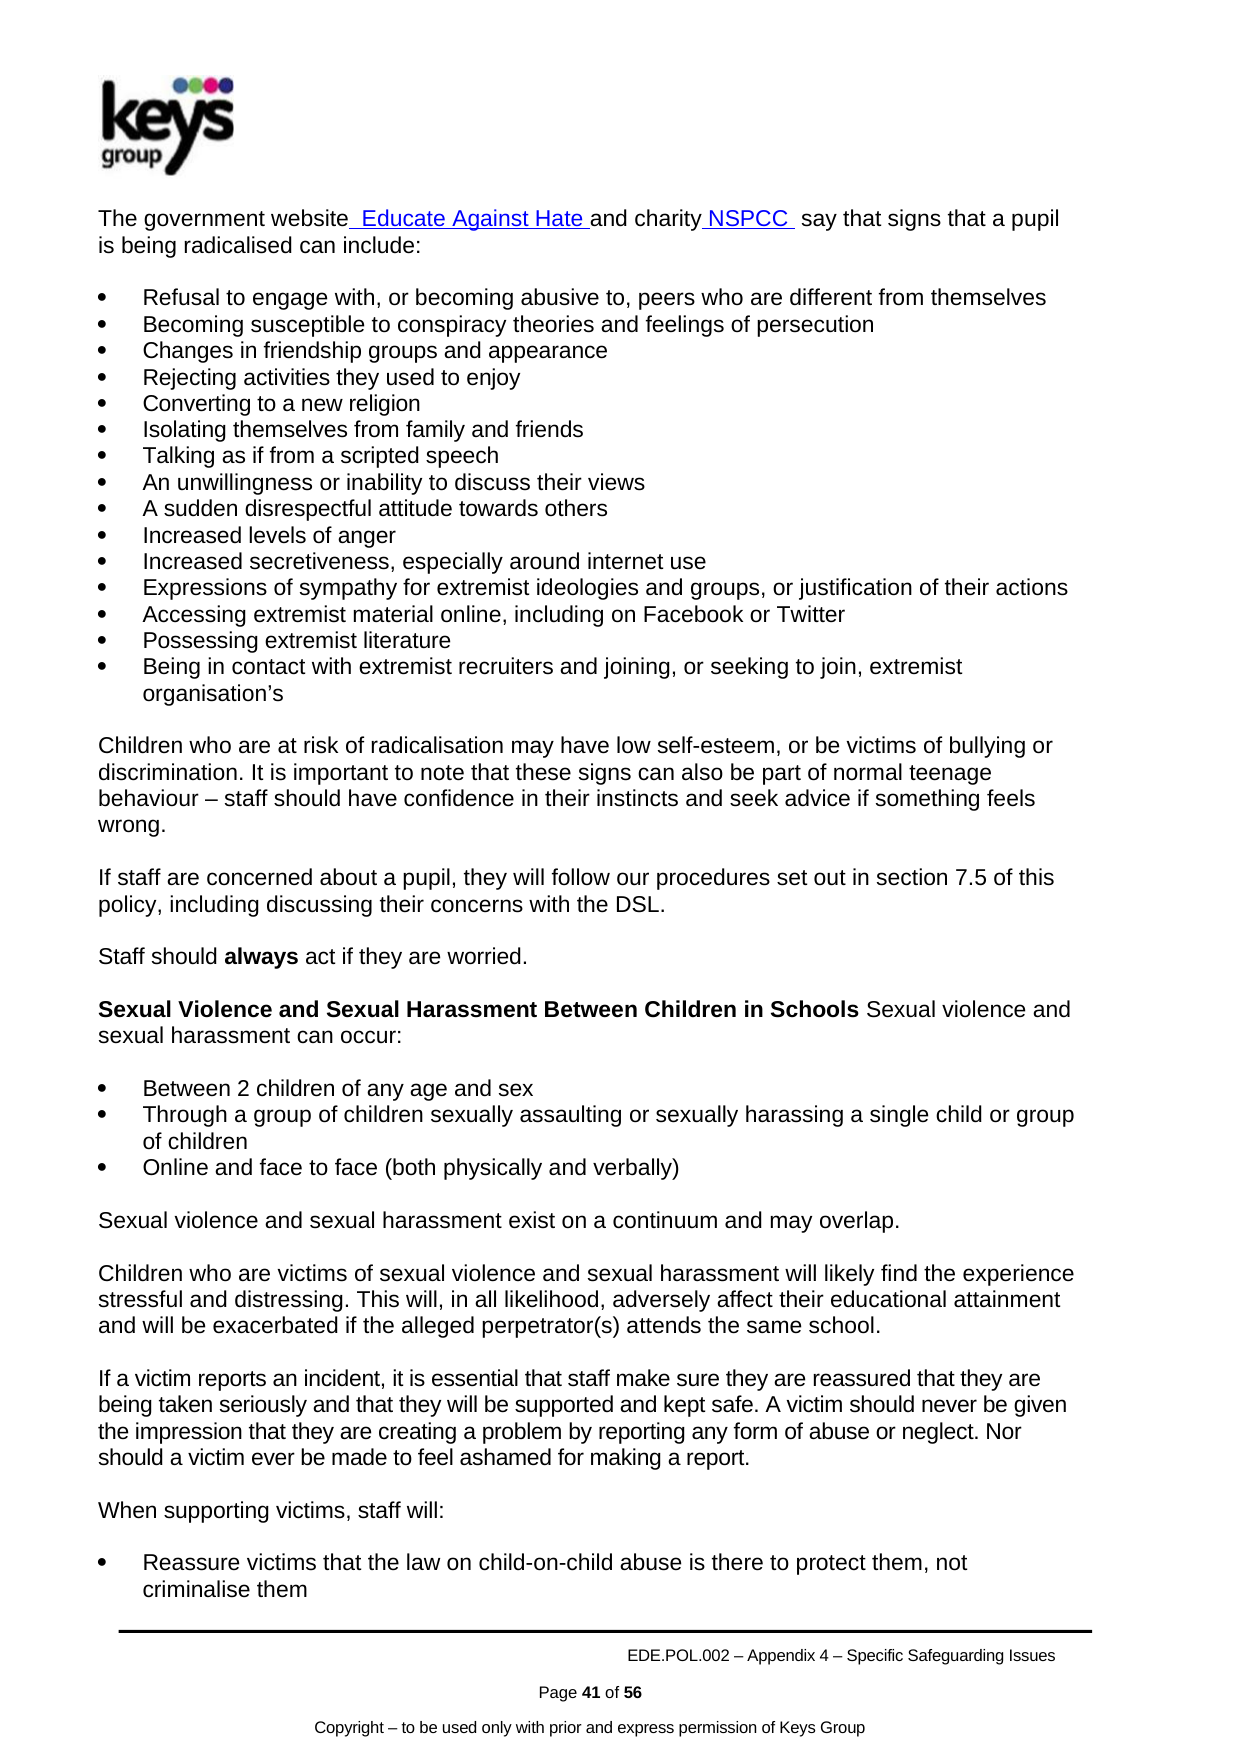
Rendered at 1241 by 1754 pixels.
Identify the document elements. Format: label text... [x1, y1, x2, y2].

list Being in contact with extremist recruiters and joining, or seeking to join, extremist organisation’s [98, 653, 1082, 706]
list Accessing extremist material online, including on Facebook or Twitter [98, 601, 1082, 627]
list Isolating themselves from family and friends [98, 416, 1082, 442]
list Refusal to engage with, or becoming abusive to, peers who are different from themselves [98, 284, 1082, 311]
list Increased levels of anger [98, 522, 1082, 548]
list An unwillingness or inability to discuss their views [98, 469, 1082, 495]
list Possessing extremist literature [98, 627, 1082, 653]
text If a victim reports an incident, it is essential that staff make sure they are reassured that they are being taken seriously and that they will be supported and kept safe. A victim should never be given the impression that they are creating a problem by reporting any form of abuse or neglect. Nor should a victim ever be made to feel ashamed for making a report. [98, 1365, 1082, 1470]
text If staff are concerned about a pupil, they will follow our procedures set out in section 7.5 of this policy, including discussing their concerns with the DSL. [98, 864, 1082, 917]
list Increased secretiveness, especially around internet use [98, 548, 1082, 574]
list A sudden disrespectful attitude towards others [98, 495, 1082, 522]
text Children who are at risk of radicalisation may have low self-esteem, or be victims of bullying or discrimination. It is important to note that these signs can also be part of normal teenage behaviour – staff should have confidence in their instincts and seek advice if something feels wrong. [98, 732, 1082, 838]
list Through a group of children sexually assaulting or sexually harassing a single child or group of children [98, 1101, 1082, 1154]
text Sexual Violence and Sexual Harassment Between Children in Schools Sexual violence and sexual harassment can occur: [98, 996, 1082, 1049]
list Changes in friendship groups and appearance [98, 337, 1082, 363]
list Converting to a new religion [98, 390, 1082, 416]
text Staff should always act if they are worried. [98, 943, 1082, 969]
list Between 2 children of any age and sex [98, 1075, 1082, 1101]
text Children who are victims of sexual violence and sexual harassment will likely find the experience stressful and distressing. This will, in all likelihood, adversely affect their educational attainment and will be exacerbated if the alleged perpetrator(s) attends the same school. [98, 1259, 1082, 1338]
list Expressions of sympathy for extremist ideologies and groups, or justification of their actions [98, 574, 1082, 601]
text When supporting victims, staff will: [98, 1497, 1082, 1523]
list Talking as if from a scripted speech [98, 442, 1082, 469]
text The government website Educate Against Hate and charity NSPCC say that signs that a pupil is being radicalised can include: [98, 205, 1082, 258]
text Sexual violence and sexual harassment exist on a continuum and may overlap. [98, 1207, 1082, 1233]
picture [97, 75, 234, 179]
list Rejecting activities they used to enjoy [98, 363, 1082, 390]
list Online and face to face (both physically and verbally) [98, 1154, 1082, 1180]
list Reassure victims that the law on child-on-child abuse is there to protect them, not criminalise them [98, 1549, 1082, 1602]
list Becoming susceptible to conspiracy theories and feelings of persecution [98, 311, 1082, 337]
